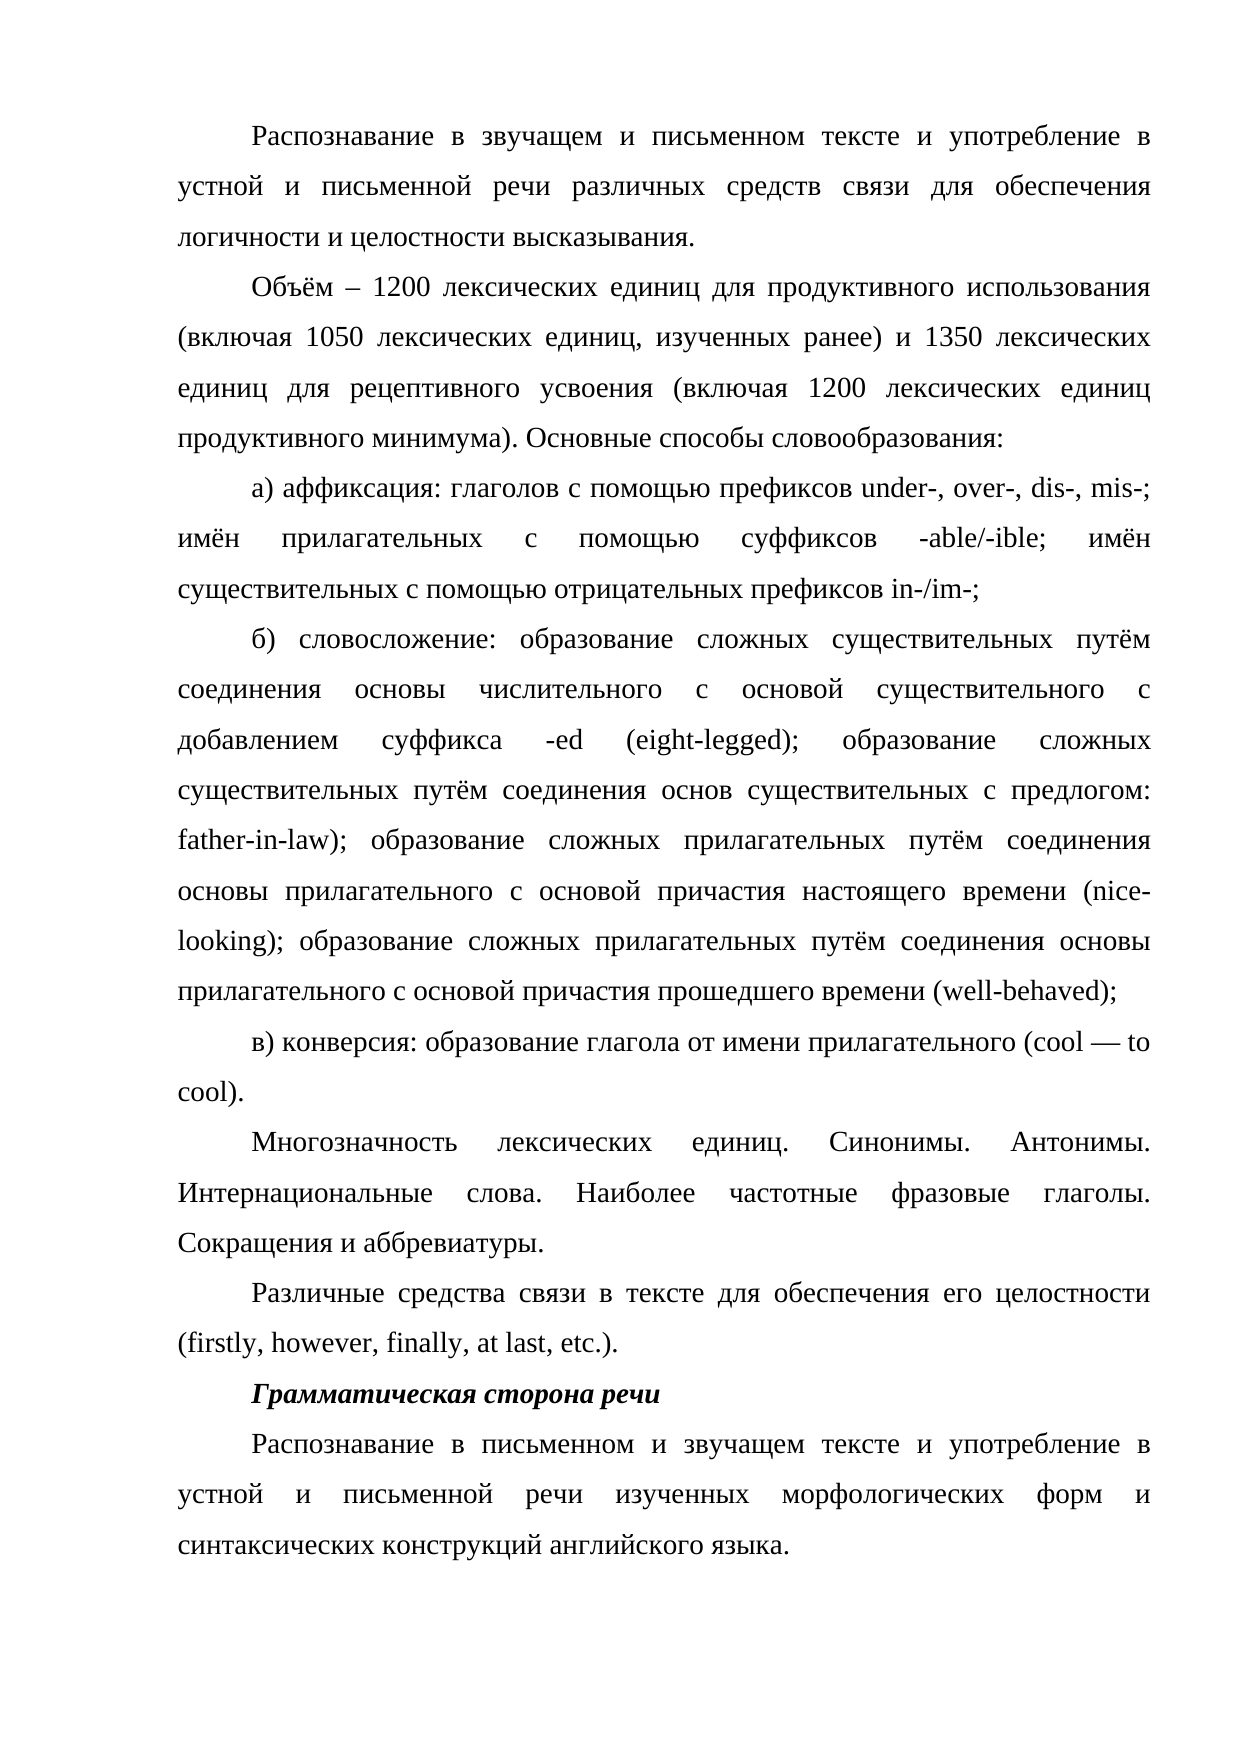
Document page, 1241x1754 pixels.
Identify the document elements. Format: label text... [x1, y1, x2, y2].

text Грамматическая сторона речи [177, 1376, 1152, 1409]
text Распознавание в письменном и звучащем тексте и употребление в устной и письменной речи изученных морфологических форм и синтаксических конструкций английского языка. [177, 1426, 1152, 1560]
text Распознавание в звучащем и письменном тексте и употребление в устной и письменной речи различных средств связи для обеспечения логичности и целостности высказывания. [177, 118, 1152, 252]
text в) конверсия: образование глагола от имени прилагательного (cool — to cool). [177, 1024, 1152, 1108]
text б) словосложение: образование сложных существительных путём соединения основы числительного с основой существительного с добавлением суффикса -ed (eight-legged); образование сложных существительных путём соединения основ существительных с предлогом: father-in-law); образование сложных прилагательных путём соединения основы прилагательного с основой причастия настоящего времени (nice-looking); образование сложных прилагательных путём соединения основы прилагательного с основой причастия прошедшего времени (well-behaved); [177, 621, 1152, 1007]
text Объём – 1200 лексических единиц для продуктивного использования (включая 1050 лексических единиц, изученных ранее) и 1350 лексических единиц для рецептивного усвоения (включая 1200 лексических единиц продуктивного минимума). Основные способы словообразования: [177, 269, 1152, 453]
text Различные средства связи в тексте для обеспечения его целостности (firstly, however, finally, at last, etc.). [177, 1275, 1152, 1359]
text Многозначность лексических единиц. Синонимы. Антонимы. Интернациональные слова. Наиболее частотные фразовые глаголы. Сокращения и аббревиатуры. [177, 1124, 1152, 1258]
text а) аффиксация: глаголов с помощью префиксов under-, over-, dis-, mis-; имён прилагательных с помощью суффиксов -able/-ible; имён существительных с помощью отрицательных префиксов in-/im-; [177, 470, 1152, 604]
